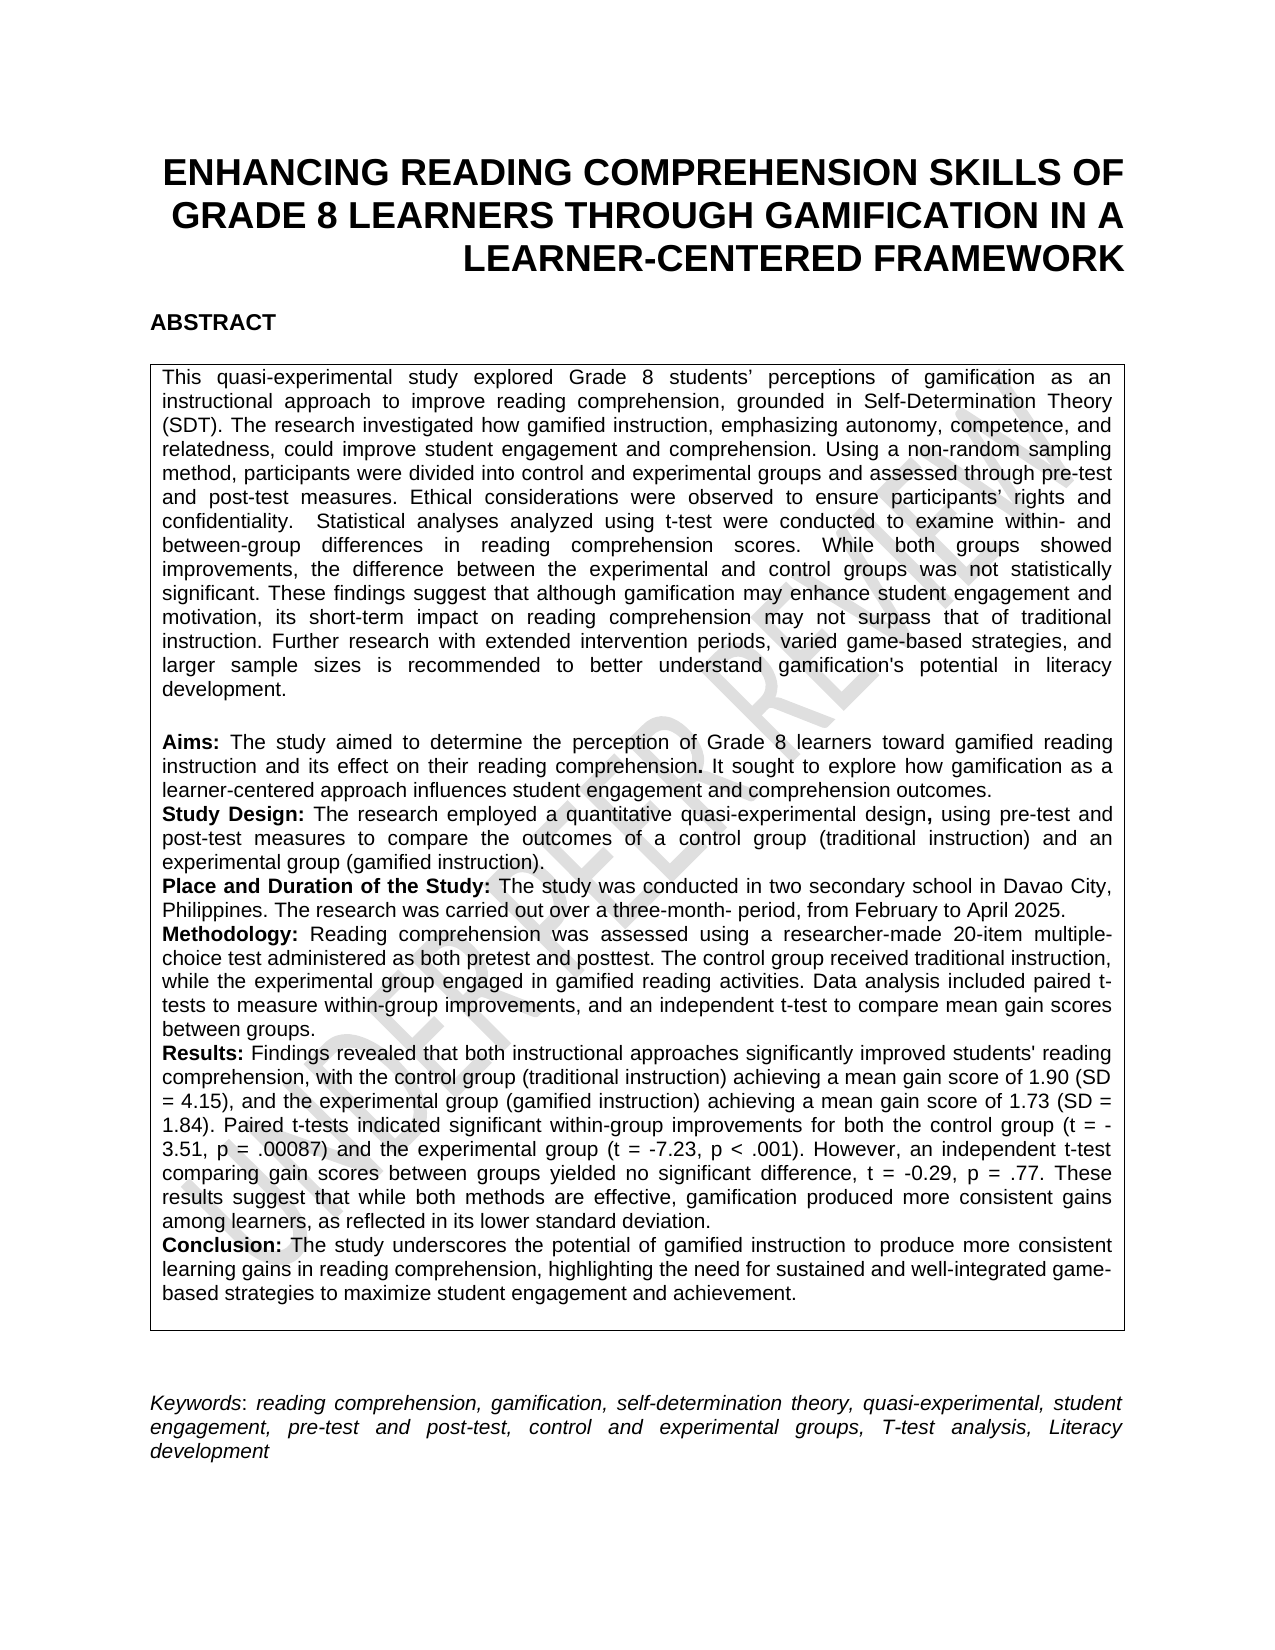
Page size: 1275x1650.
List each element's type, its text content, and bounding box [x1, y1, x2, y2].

text ABSTRACT [150, 308, 1125, 335]
text Keywords: reading comprehension, gamification, self-determination theory, quasi-experimental, student engagement, pre-test and post-test, control and experimental groups, T-test analysis, Literacy development [150, 1391, 1125, 1462]
table_header This quasi-experimental study explored Grade 8 students’ perceptions of gamification as an instructional approach to improve reading comprehension, grounded in Self-Determination Theory (SDT). The research investigated how gamified instruction, emphasizing autonomy, competence, and relatedness, could improve student engagement and comprehension. Using a non-random sampling method, participants were divided into control and experimental groups and assessed through pre-test and post-test measures. Ethical considerations were observed to ensure participants’ rights and confidentiality. Statistical analyses analyzed using t-test were conducted to examine within- and between-group differences in reading comprehension scores. While both groups showed improvements, the difference between the experimental and control groups was not statistically significant. These findings suggest that although gamification may enhance student engagement and motivation, its short-term impact on reading comprehension may not surpass that of traditional instruction. Further research with extended intervention periods, varied game-based strategies, and larger sample sizes is recommended to better understand gamification's potential in literacy development. Aims: The study aimed to determine the perception of Grade 8 learners toward gamified reading instruction and its effect on their reading comprehension. It sought to explore how gamification as a learner-centered approach influences student engagement and comprehension outcomes. Study Design: The research employed a quantitative quasi-experimental design, using pre-test and post-test measures to compare the outcomes of a control group (traditional instruction) and an experimental group (gamified instruction). Place and Duration of the Study: The study was conducted in two secondary school in Davao City, Philippines. The research was carried out over a three-month- period, from February to April 2025. Methodology: Reading comprehension was assessed using a researcher-made 20-item multiple-choice test administered as both pretest and posttest. The control group received traditional instruction, while the experimental group engaged in gamified reading activities. Data analysis included paired t-tests to measure within-group improvements, and an independent t-test to compare mean gain scores between groups. Results: Findings revealed that both instructional approaches significantly improved students' reading comprehension, with the control group (traditional instruction) achieving a mean gain score of 1.90 (SD = 4.15), and the experimental group (gamified instruction) achieving a mean gain score of 1.73 (SD = 1.84). Paired t-tests indicated significant within-group improvements for both the control group (t = -3.51, p = .00087) and the experimental group (t = -7.23, p < .001). However, an independent t-test comparing gain scores between groups yielded no significant difference, t = -0.29, p = .77. These results suggest that while both methods are effective, gamification produced more consistent gains among learners, as reflected in its lower standard deviation. Conclusion: The study underscores the potential of gamified instruction to produce more consistent learning gains in reading comprehension, highlighting the need for sustained and well-integrated game-based strategies to maximize student engagement and achievement. [151, 365, 1124, 1330]
text ENHANCING READING COMPREHENSION SKILLS OF GRADE 8 LEARNERS THROUGH GAMIFICATION IN A LEARNER-CENTERED FRAMEWORK [150, 150, 1125, 279]
